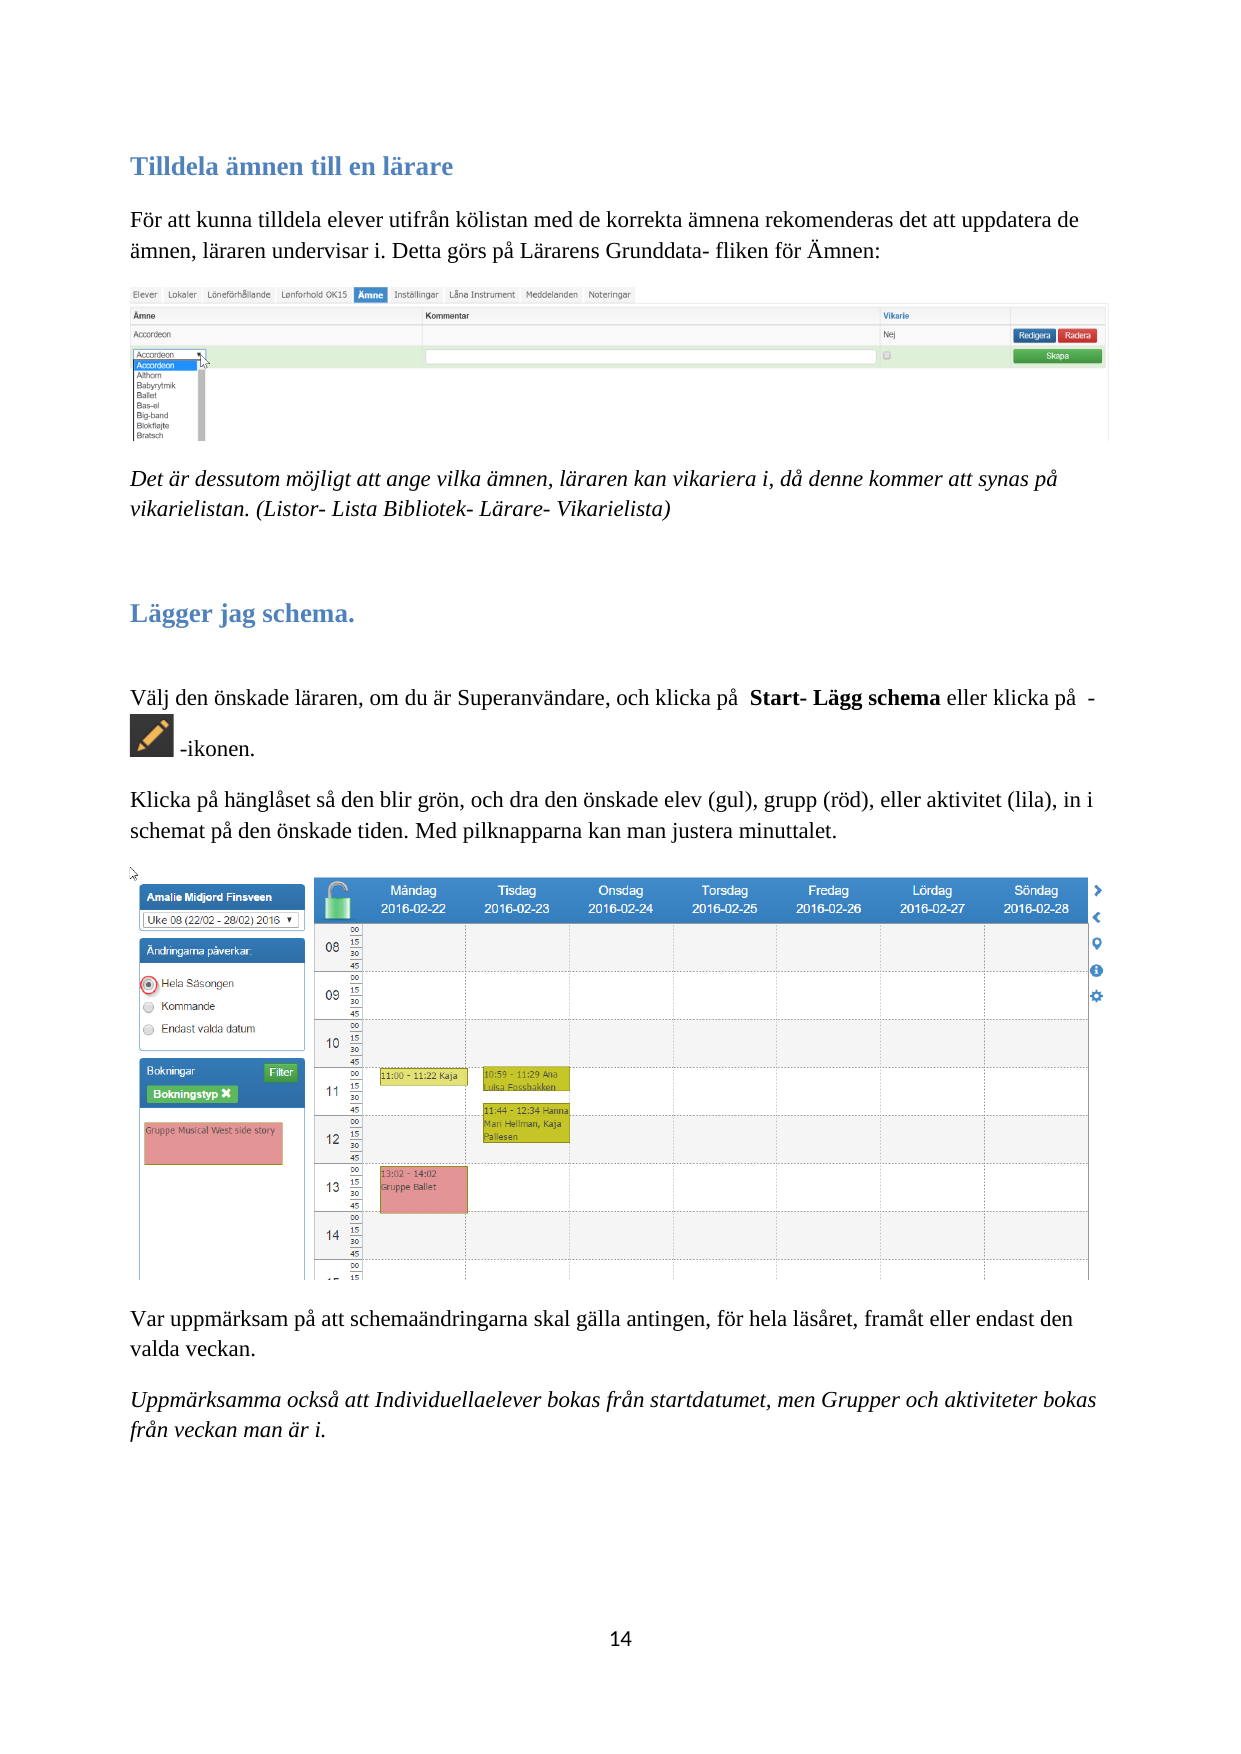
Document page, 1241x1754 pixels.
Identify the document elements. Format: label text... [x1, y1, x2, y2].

text Uppmärksamma också att Individuellaelever bokas från startdatumet, men Grupper och aktiviteter bokas från veckan man är i. [130, 1386, 1110, 1442]
text Tilldelade lokaler visas i Lägg Schema som lodrätta bjälkar för att visa de disponibla tiderna, samt på lokalöversikten som ljusgröna markeringar.Tilldela ämnen till en lärare [130, 150, 1110, 181]
picture [129, 287, 1111, 441]
text Det är dessutom möjligt att ange vilka ämnen, läraren kan vikariera i, då denne kommer att synas på vikarielistan. (Listor- Lista Bibliotek- Lärare- Vikarielista) [130, 465, 1110, 522]
text Välj den önskade läraren, om du är Superanvändare, och klicka på Start- Lägg schema eller klicka på - -ikonen. [130, 684, 1110, 762]
text Lägger jag schema. [130, 597, 1110, 629]
text Var uppmärksam på att schemaändringarna skal gälla antingen, för hela läsåret, framåt eller endast den valda veckan. [130, 1304, 1110, 1361]
text Klicka på hänglåset så den blir grön, och dra den önskade elev (gul), grupp (röd), eller aktivitet (lila), in i schemat på den önskade tiden. Med pilknapparna kan man justera minuttalet. [130, 786, 1110, 843]
picture [129, 867, 1111, 1280]
text För att kunna tilldela elever utifrån kölistan med de korrekta ämnena rekomenderas det att uppdatera de ämnen, läraren undervisar i. Detta görs på Lärarens Grunddata- fliken för Ämnen: [130, 207, 1110, 263]
picture [129, 714, 174, 757]
